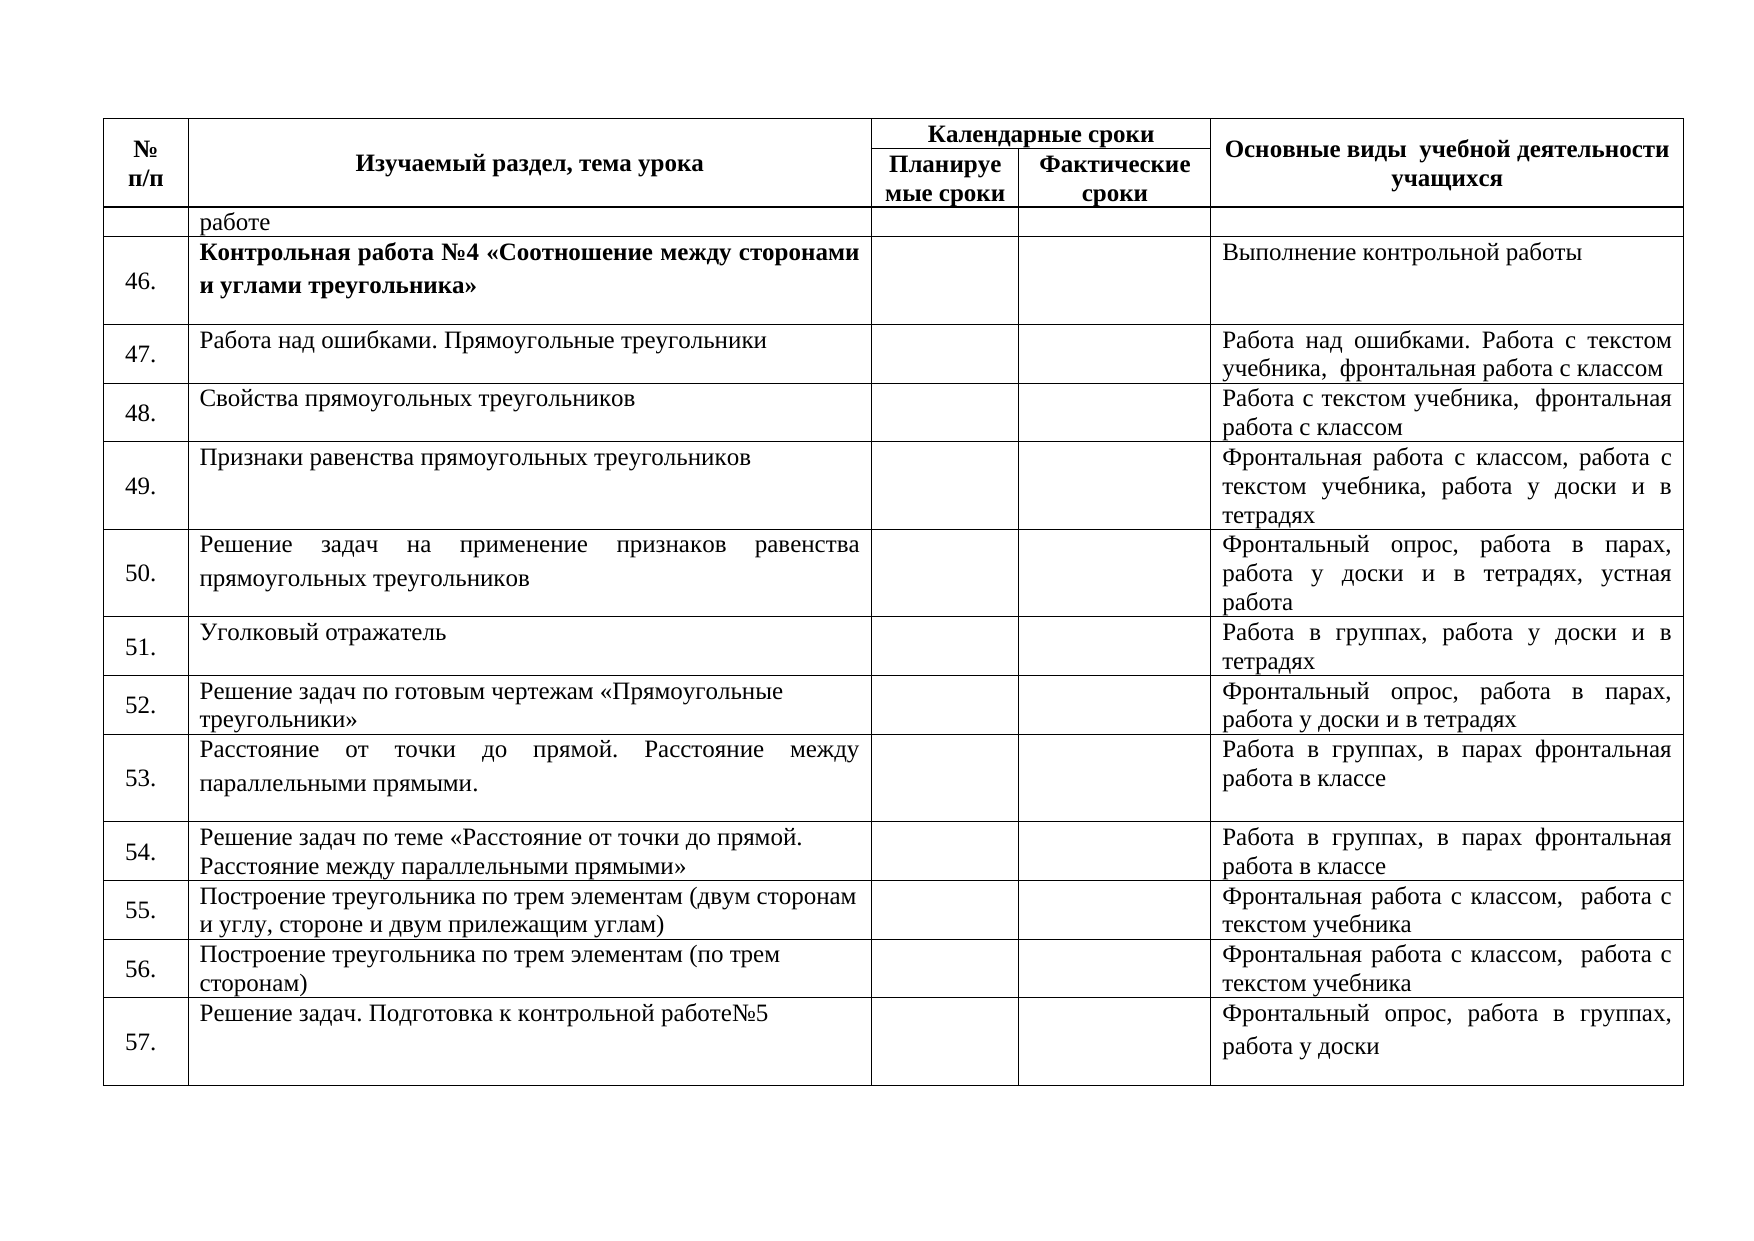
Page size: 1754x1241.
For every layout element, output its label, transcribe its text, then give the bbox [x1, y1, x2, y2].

table_cell [872, 384, 1018, 441]
table_cell [1019, 676, 1210, 733]
table_cell Фронтальный опрос, работа в парах, работа у доски и в тетрадях [1211, 676, 1683, 733]
table_cell Работа в группах, работа у доски и в тетрадях [1211, 617, 1683, 675]
table_header № п/п [104, 119, 188, 206]
table_cell [1019, 208, 1210, 236]
table_cell Выполнение контрольной работы [1211, 237, 1683, 324]
table_cell [104, 881, 188, 938]
table_cell [1019, 530, 1210, 616]
table_cell [104, 676, 188, 733]
table_cell [1019, 998, 1210, 1085]
table_header Основные виды учебной деятельности учащихся [1211, 119, 1683, 206]
table_cell [104, 940, 188, 997]
table_cell Решение задач по теме «Расстояние от точки до прямой. Расстояние между параллельными прямыми» [189, 822, 871, 880]
table_cell [1019, 881, 1210, 938]
table_cell [872, 530, 1018, 616]
table_cell Построение треугольника по трем элементам (по трем сторонам) [189, 940, 871, 997]
table_cell [104, 530, 188, 616]
table_cell [872, 617, 1018, 675]
table_cell [1019, 442, 1210, 528]
table_cell [872, 676, 1018, 733]
table_cell Работа в группах, в парах фронтальная работа в классе [1211, 822, 1683, 880]
table_cell [872, 735, 1018, 821]
table_cell Решение задач на применение признаков равенства прямоугольных треугольников [189, 530, 871, 616]
table_cell [872, 208, 1018, 236]
table_cell Работа над ошибками. Прямоугольные треугольники [189, 325, 871, 382]
table_cell Решение задач по готовым чертежам «Прямоугольные треугольники» [189, 676, 871, 733]
table_cell [104, 237, 188, 324]
table_cell [1019, 237, 1210, 324]
table_cell [872, 442, 1018, 528]
table_cell [104, 617, 188, 675]
table_header Изучаемый раздел, тема урока [189, 119, 871, 206]
table_cell [104, 208, 188, 236]
table_header Календарные сроки [872, 119, 1210, 148]
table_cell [189, 208, 871, 236]
table_cell [104, 384, 188, 441]
table_cell [872, 822, 1018, 880]
table_cell [104, 822, 188, 880]
table_cell [1019, 940, 1210, 997]
table_cell Свойства прямоугольных треугольников [189, 384, 871, 441]
table_cell [1019, 822, 1210, 880]
table_cell Фронтальный опрос, работа в группах, работа у доски [1211, 998, 1683, 1085]
table_cell Построение треугольника по трем элементам (двум сторонам и углу, стороне и двум прилежащим углам) [189, 881, 871, 938]
table_cell [1019, 617, 1210, 675]
table_cell Работа с текстом учебника, фронтальная работа с классом [1211, 384, 1683, 441]
table_cell Уголковый отражатель [189, 617, 871, 675]
table_cell [104, 325, 188, 382]
table_cell [872, 940, 1018, 997]
table_cell Фронтальная работа с классом, работа с текстом учебника [1211, 940, 1683, 997]
table_cell Фактические сроки [1019, 149, 1210, 206]
table_cell [872, 325, 1018, 382]
table_cell Расстояние от точки до прямой. Расстояние между параллельными прямыми. [189, 735, 871, 821]
table_cell Контрольная работа №4 «Соотношение между сторонами и углами треугольника» [189, 237, 871, 324]
table_cell Работа над ошибками. Работа с текстом учебника, фронтальная работа с классом [1211, 325, 1683, 382]
table_cell [1019, 735, 1210, 821]
table_cell Фронтальный опрос, работа в парах, работа у доски и в тетрадях, устная работа [1211, 530, 1683, 616]
table_cell [1019, 384, 1210, 441]
table_cell [104, 735, 188, 821]
table_cell [872, 998, 1018, 1085]
table_cell Фронтальная работа с классом, работа с текстом учебника [1211, 881, 1683, 938]
table_cell Решение задач. Подготовка к контрольной работе№5 [189, 998, 871, 1085]
table_cell Работа в группах, в парах фронтальная работа в классе [1211, 735, 1683, 821]
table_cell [1211, 208, 1683, 236]
table_cell Фронтальная работа с классом, работа с текстом учебника, работа у доски и в тетрадях [1211, 442, 1683, 528]
table_cell [1019, 325, 1210, 382]
table_cell [104, 998, 188, 1085]
table_cell Признаки равенства прямоугольных треугольников [189, 442, 871, 528]
table_cell [104, 442, 188, 528]
table_cell [872, 881, 1018, 938]
table_cell [872, 237, 1018, 324]
table_cell Планируемые сроки [872, 149, 1018, 206]
